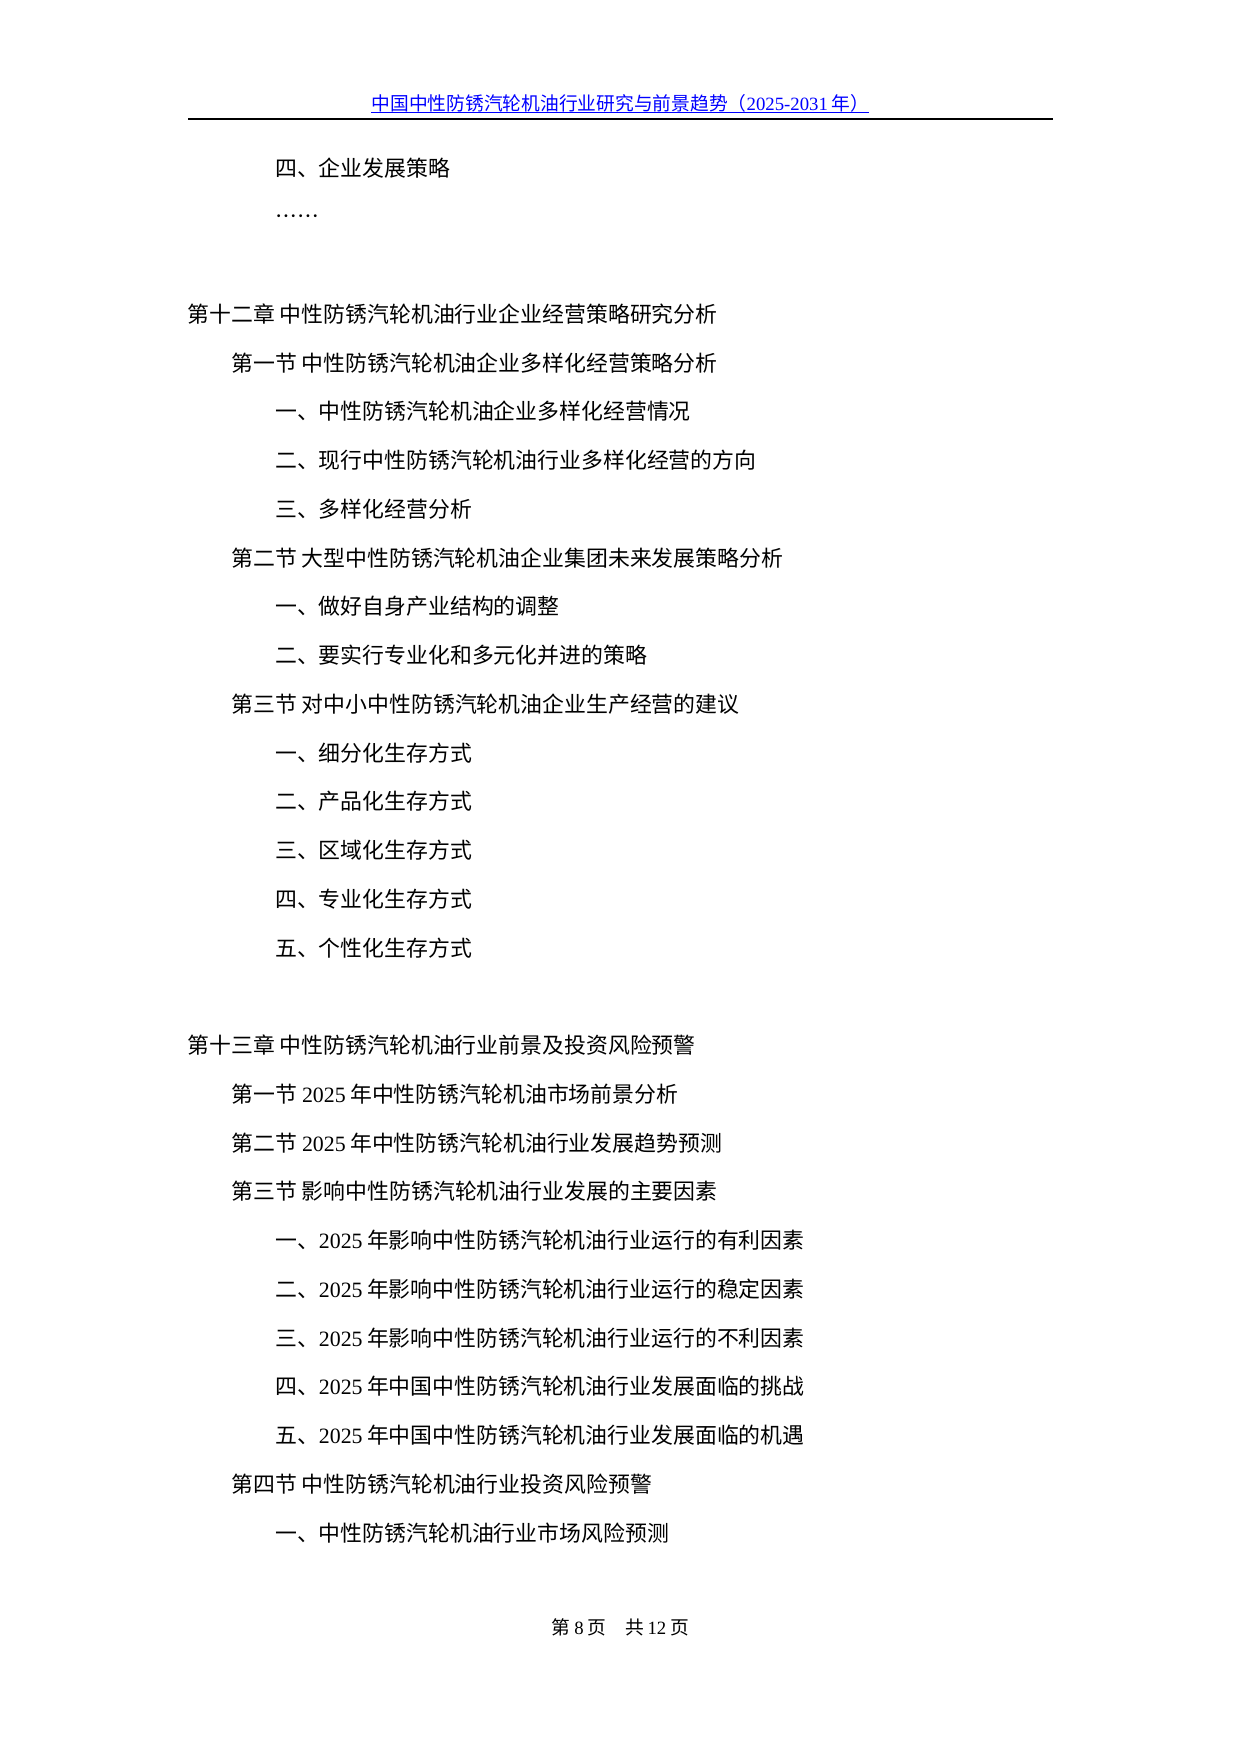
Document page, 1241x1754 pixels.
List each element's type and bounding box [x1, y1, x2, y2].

text [187, 150, 1053, 1548]
